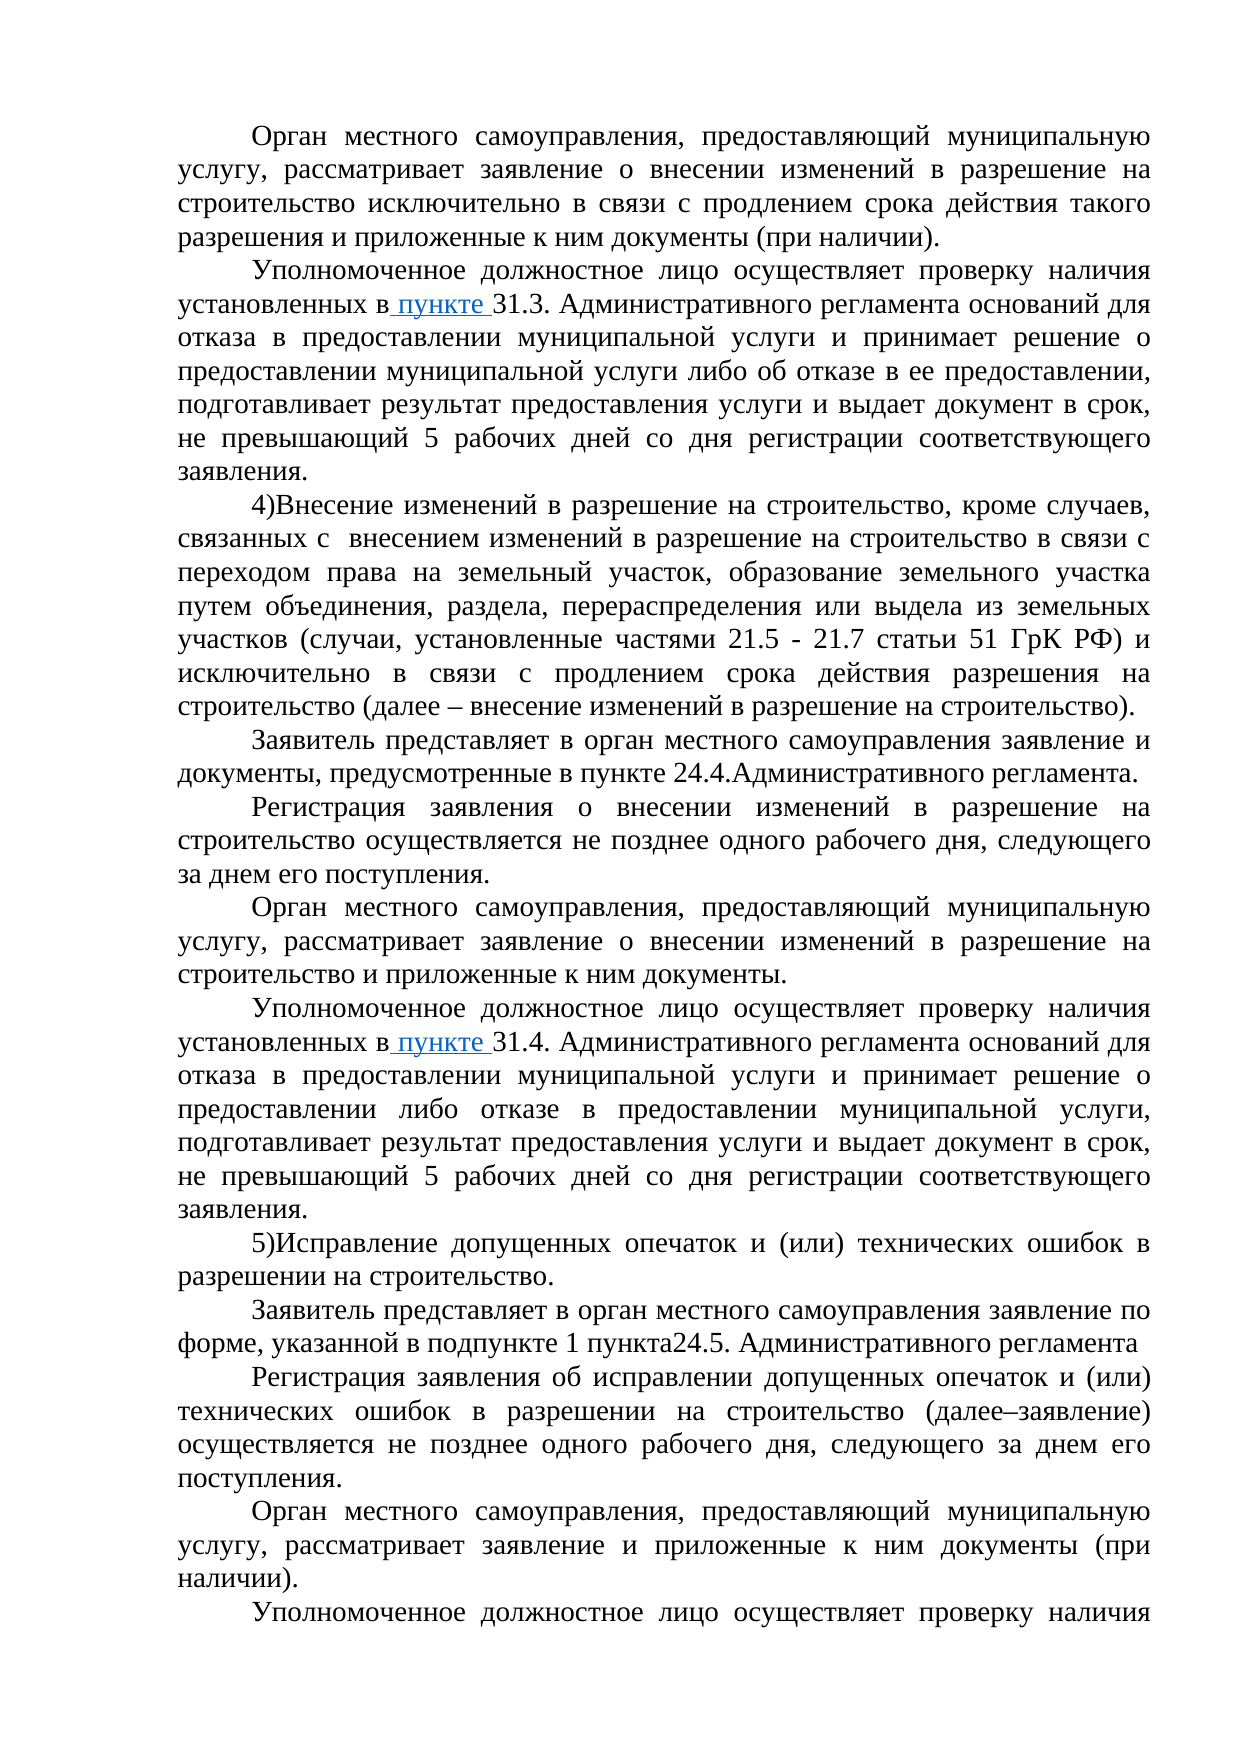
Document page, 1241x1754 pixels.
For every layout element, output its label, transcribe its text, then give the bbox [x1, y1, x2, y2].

text 5)Исправление допущенных опечаток и (или) технических ошибок в разрешении на строительство. [177, 1225, 1152, 1292]
text Уполномоченное должностное лицо осуществляет проверку наличия установленных в пункте 31.4. Административного регламента оснований для отказа в предоставлении муниципальной услуги и принимает решение о предоставлении либо отказе в предоставлении муниципальной услуги, подготавливает результат предоставления услуги и выдает документ в срок, не превышающий 5 рабочих дней со дня регистрации соответствующего заявления. [177, 990, 1152, 1225]
text Регистрация заявления об исправлении допущенных опечаток и (или) технических ошибок в разрешении на строительство (далее–заявление) осуществляется не позднее одного рабочего дня, следующего за днем его поступления. [764, 1359, 1152, 1393]
text Заявитель представляет в орган местного самоуправления заявление по форме, указанной в подпункте 1 пункта24.5. Административного регламента [177, 1292, 1152, 1359]
text Заявитель представляет в орган местного самоуправления заявление и документы, предусмотренные в пункте 24.4.Административного регламента. [177, 722, 1152, 789]
text Регистрация заявления об исправлении допущенных опечаток и (или) технических ошибок в разрешении на строительство (далее–заявление) осуществляется не позднее одного рабочего дня, следующего за днем его поступления. [177, 1426, 1152, 1493]
text 4)Внесение изменений в разрешение на строительство, кроме случаев, связанных с внесением изменений в разрешение на строительство в связи с переходом права на земельный участок, образование земельного участка путем объединения, раздела, перераспределения или выдела из земельных участков (случаи, установленные частями 21.5 - 21.7 статьи 51 ГрК РФ) и исключительно в связи с продлением срока действия разрешения на строительство (далее – внесение изменений в разрешение на строительство). [177, 487, 1152, 722]
text Регистрация заявления о внесении изменений в разрешение на строительство осуществляется не позднее одного рабочего дня, следующего за днем его поступления. [177, 789, 1152, 889]
text Орган местного самоуправления, предоставляющий муниципальную услугу, рассматривает заявление о внесении изменений в разрешение на строительство и приложенные к ним документы. [177, 889, 1152, 990]
text Уполномоченное должностное лицо осуществляет проверку наличия установленных в пункте 31.3. Административного регламента оснований для отказа в предоставлении муниципальной услуги и принимает решение о предоставлении муниципальной услуги либо об отказе в ее предоставлении, подготавливает результат предоставления услуги и выдает документ в срок, не превышающий 5 рабочих дней со дня регистрации соответствующего заявления. [177, 252, 1152, 487]
text Регистрация заявления об исправлении допущенных опечаток и (или) технических ошибок в разрешении на строительство (далее–заявление) осуществляется не позднее одного рабочего дня, следующего за днем его поступления. [177, 1359, 609, 1393]
text Орган местного самоуправления, предоставляющий муниципальную услугу, рассматривает заявление о внесении изменений в разрешение на строительство исключительно в связи с продлением срока действия такого разрешения и приложенные к ним документы (при наличии). [177, 118, 1152, 252]
text Орган местного самоуправления, предоставляющий муниципальную услугу, рассматривает заявление и приложенные к ним документы (при наличии). [177, 1493, 1152, 1594]
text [177, 1594, 1152, 1627]
